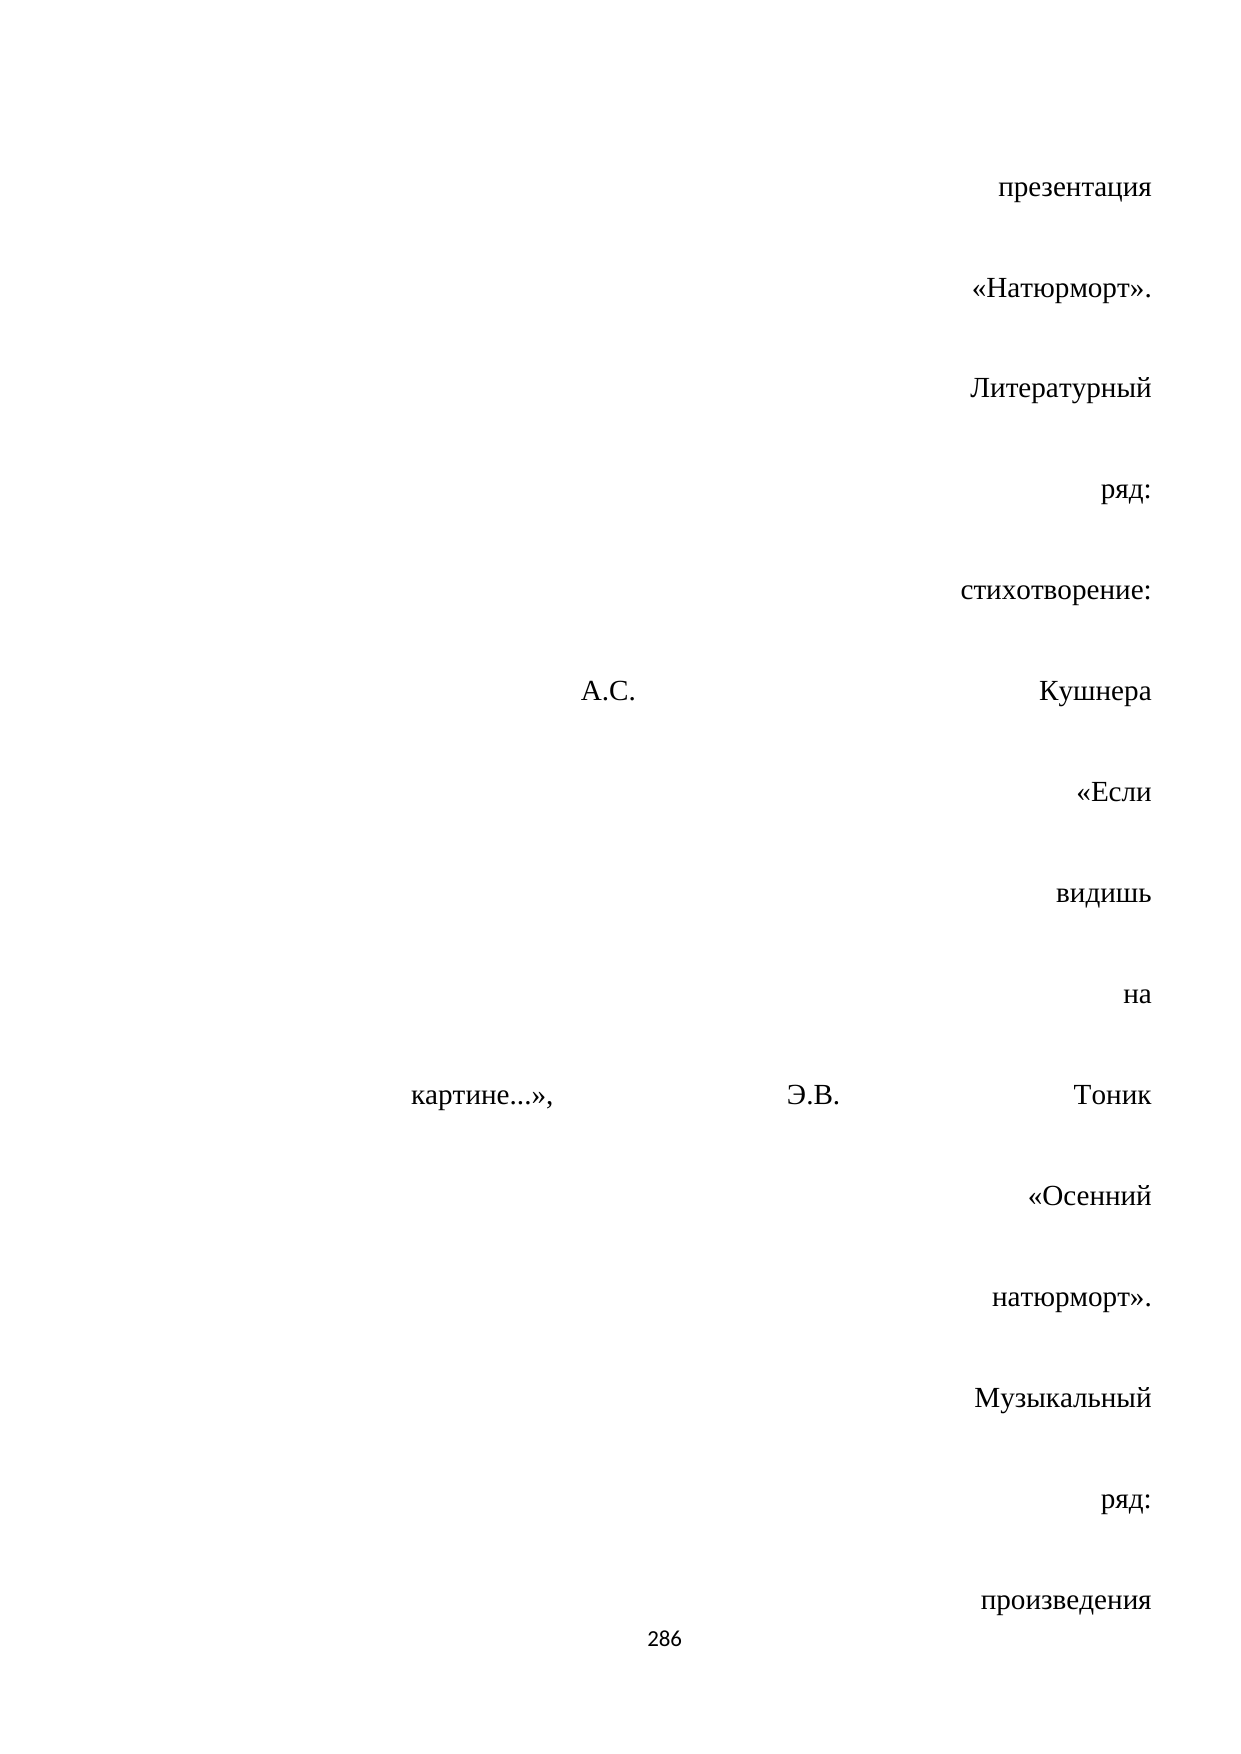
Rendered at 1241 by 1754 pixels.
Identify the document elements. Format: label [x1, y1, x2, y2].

text [177, 118, 1152, 1615]
